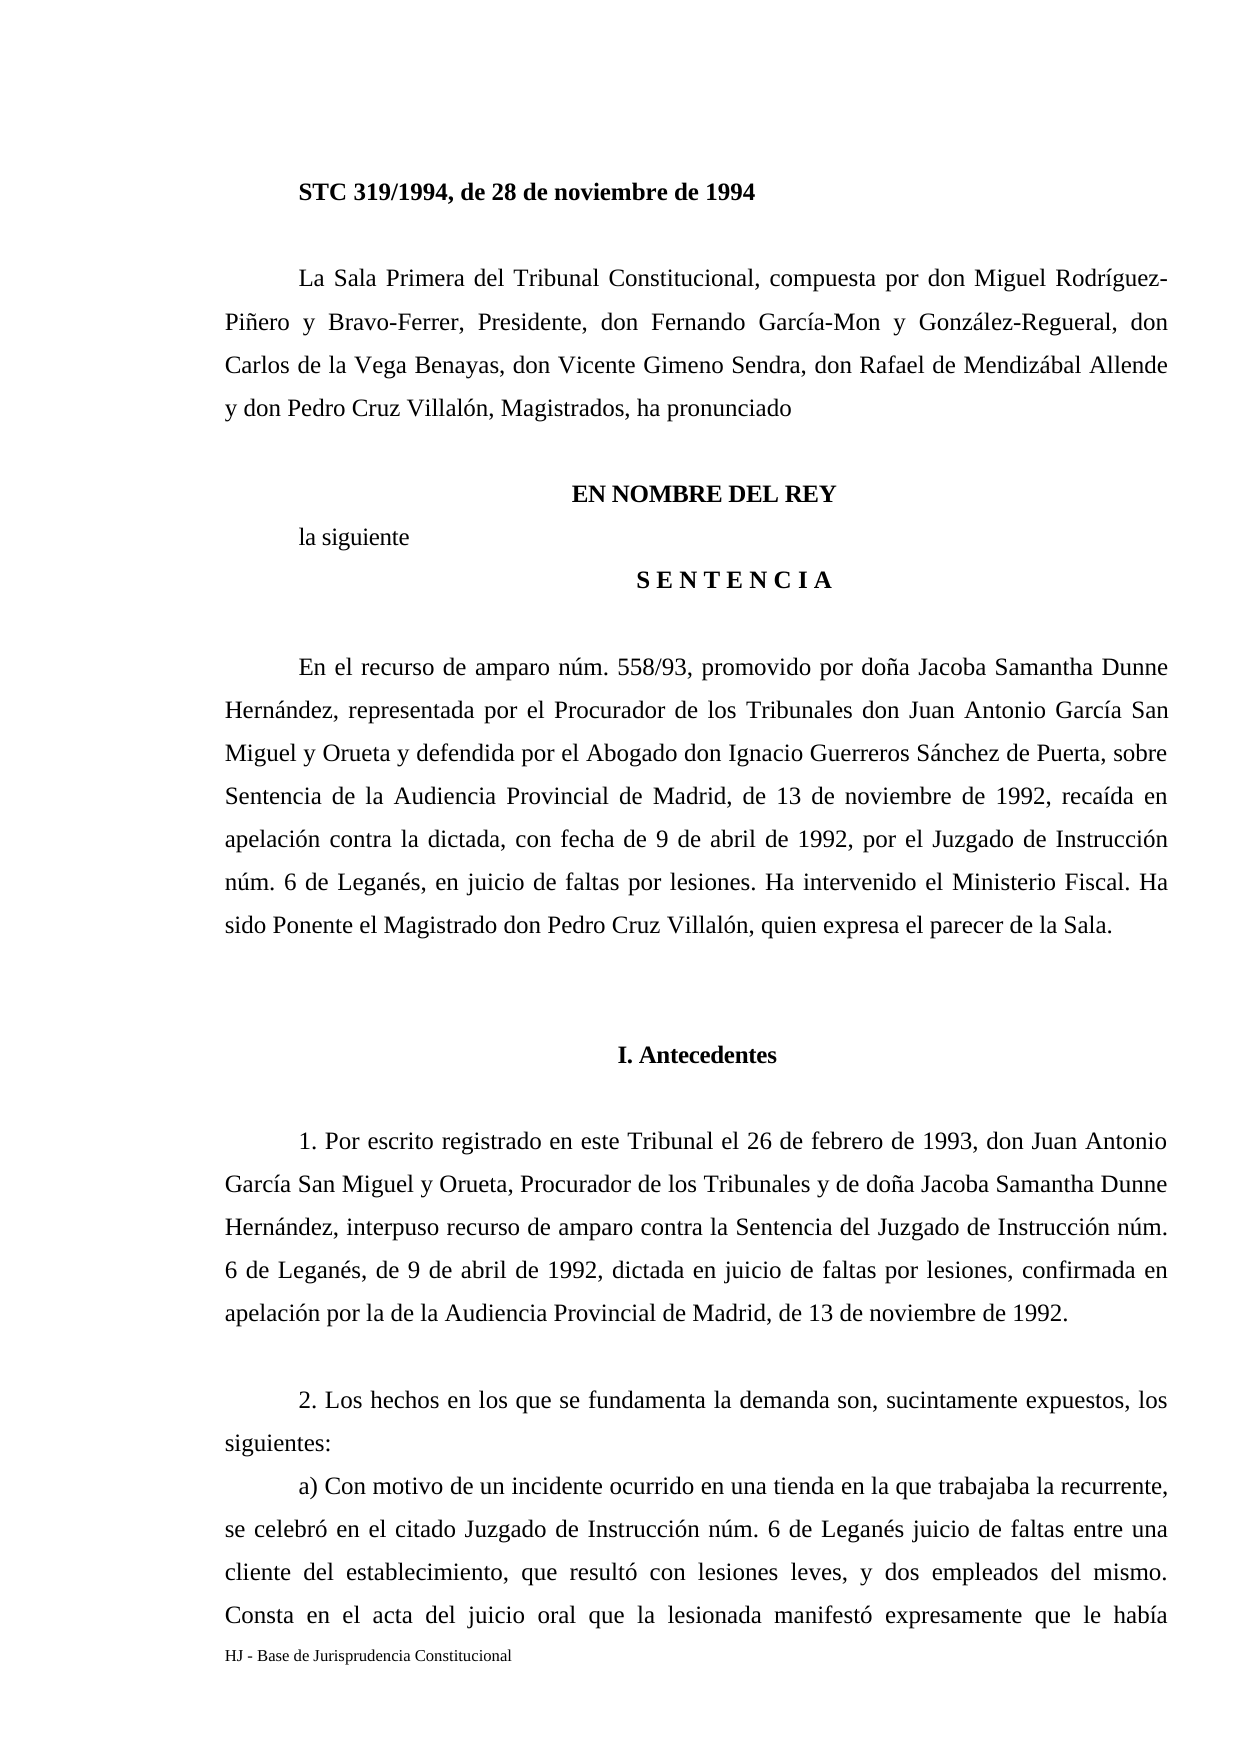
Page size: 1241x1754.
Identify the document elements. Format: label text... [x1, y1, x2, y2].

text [224, 1471, 1169, 1629]
text la siguiente [224, 522, 1110, 551]
text 2. Los hechos en los que se fundamenta la demanda son, sucintamente expuestos, los siguientes: [224, 1385, 1169, 1457]
text STC 319/1994, de 28 de noviembre de 1994 [224, 177, 1169, 206]
text La Sala Primera del Tribunal Constitucional, compuesta por don Miguel Rodríguez-Piñero y Bravo-Ferrer, Presidente, don Fernando García-Mon y González-Regueral, don Carlos de la Vega Benayas, don Vicente Gimeno Sendra, don Rafael de Mendizábal Allende y don Pedro Cruz Villalón, Magistrados, ha pronunciado [224, 263, 1169, 422]
text 1. Por escrito registrado en este Tribunal el 26 de febrero de 1993, don Juan Antonio García San Miguel y Orueta, Procurador de los Tribunales y de doña Jacoba Samantha Dunne Hernández, interpuso recurso de amparo contra la Sentencia del Juzgado de Instrucción núm. 6 de Leganés, de 9 de abril de 1992, dictada en juicio de faltas por lesiones, confirmada en apelación por la de la Audiencia Provincial de Madrid, de 13 de noviembre de 1992. [224, 1126, 1169, 1327]
text I. Antecedentes [224, 1040, 1169, 1068]
text EN NOMBRE DEL REY [224, 479, 1110, 508]
text S E N T E N C I A [224, 565, 1169, 594]
text En el recurso de amparo núm. 558/93, promovido por doña Jacoba Samantha Dunne Hernández, representada por el Procurador de los Tribunales don Juan Antonio García San Miguel y Orueta y defendida por el Abogado don Ignacio Guerreros Sánchez de Puerta, sobre Sentencia de la Audiencia Provincial de Madrid, de 13 de noviembre de 1992, recaída en apelación contra la dictada, con fecha de 9 de abril de 1992, por el Juzgado de Instrucción núm. 6 de Leganés, en juicio de faltas por lesiones. Ha intervenido el Ministerio Fiscal. Ha sido Ponente el Magistrado don Pedro Cruz Villalón, quien expresa el parecer de la Sala. [224, 652, 1169, 939]
